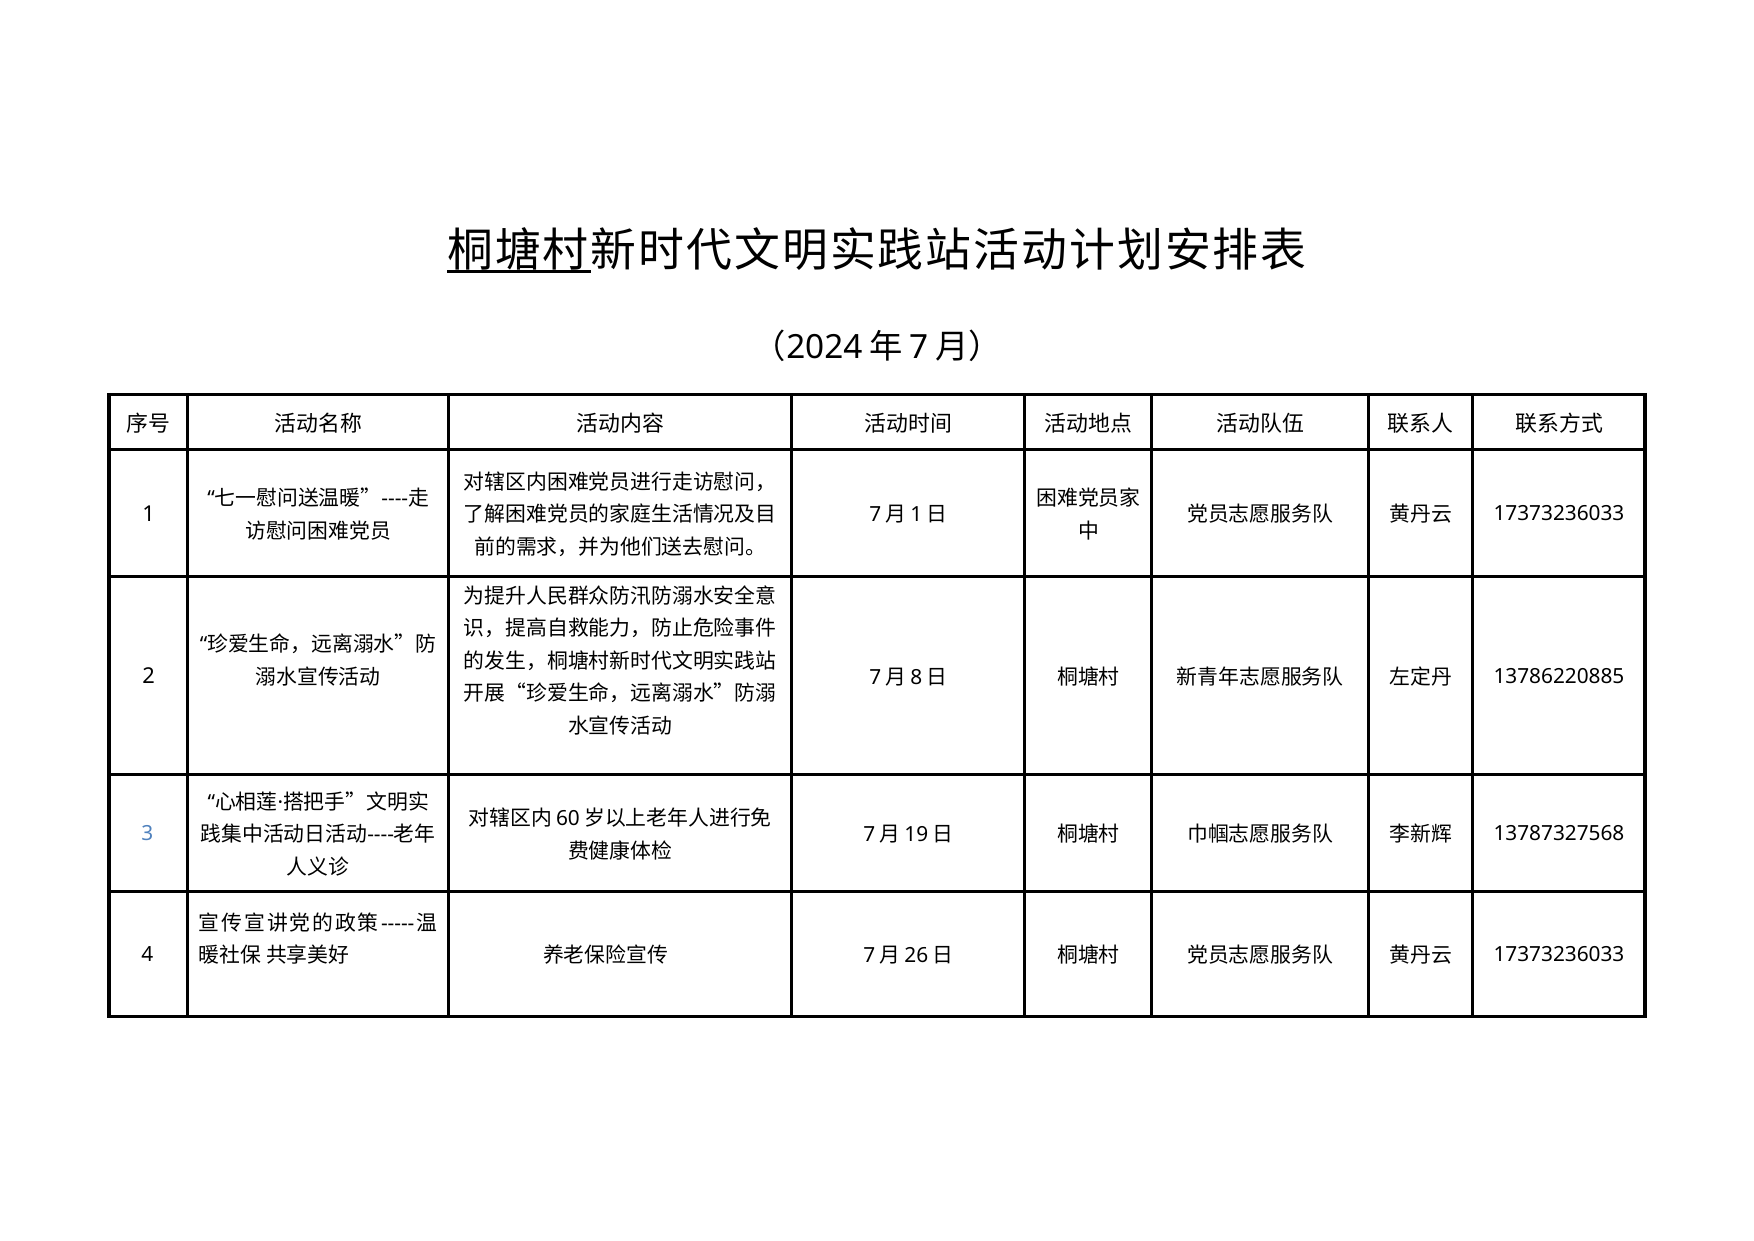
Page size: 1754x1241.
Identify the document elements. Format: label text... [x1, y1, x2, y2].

table_cell 李新辉 [1370, 776, 1471, 890]
table_cell 7月1日 [793, 451, 1023, 575]
table_cell 2 [111, 578, 186, 773]
table_cell 1 [111, 451, 186, 575]
table_cell 13787327568 [1474, 776, 1643, 890]
table_cell 桐塘村 [1026, 893, 1150, 1015]
table_header 活动内容 [450, 396, 790, 448]
table_header 联系人 [1370, 396, 1471, 448]
table_cell 宣传宣讲党的政策-----温暖社保 共享美好 [189, 893, 447, 1015]
table_cell 新青年志愿服务队 [1153, 578, 1367, 773]
table_cell 党员志愿服务队 [1153, 451, 1367, 575]
table_cell 17373236033 [1474, 451, 1643, 575]
table_cell 7月26日 [793, 893, 1023, 1015]
table_cell 4 [111, 893, 186, 1015]
table_cell 党员志愿服务队 [1153, 893, 1367, 1015]
table_cell 为提升人民群众防汛防溺水安全意识，提高自救能力，防止危险事件的发生，桐塘村新时代文明实践站开展“珍爱生命，远离溺水”防溺水宣传活动 [450, 578, 790, 773]
table_cell 左定丹 [1370, 578, 1471, 773]
table_cell 桐塘村 [1026, 776, 1150, 890]
table_cell 7月8日 [793, 578, 1023, 773]
table_cell 17373236033 [1474, 893, 1643, 1015]
table_header 活动队伍 [1153, 396, 1367, 448]
table_cell 3 [111, 776, 186, 890]
text 桐塘村新时代文明实践站活动计划安排表 [150, 198, 1604, 295]
table_cell 黄丹云 [1370, 893, 1471, 1015]
table_header 活动地点 [1026, 396, 1150, 448]
table_cell 困难党员家中 [1026, 451, 1150, 575]
table_cell 13786220885 [1474, 578, 1643, 773]
text （2024年7月） [150, 311, 1604, 376]
table_cell “心相莲·搭把手”文明实践集中活动日活动----老年人义诊 [189, 776, 447, 890]
table_cell 养老保险宣传 [450, 893, 790, 1015]
table_cell 巾帼志愿服务队 [1153, 776, 1367, 890]
table_cell 对辖区内困难党员进行走访慰问，了解困难党员的家庭生活情况及目前的需求，并为他们送去慰问。 [450, 451, 790, 575]
table_header 活动名称 [189, 396, 447, 448]
table_cell 7月19日 [793, 776, 1023, 890]
table_header 活动时间 [793, 396, 1023, 448]
table_header 联系方式 [1474, 396, 1643, 448]
table_cell “珍爱生命，远离溺水”防溺水宣传活动 [189, 578, 447, 773]
table_cell 桐塘村 [1026, 578, 1150, 773]
table_cell 对辖区内60岁以上老年人进行免费健康体检 [450, 776, 790, 890]
table_cell “七一慰问送温暖”----走访慰问困难党员 [189, 451, 447, 575]
table_cell 黄丹云 [1370, 451, 1471, 575]
table_header 序号 [111, 396, 186, 448]
